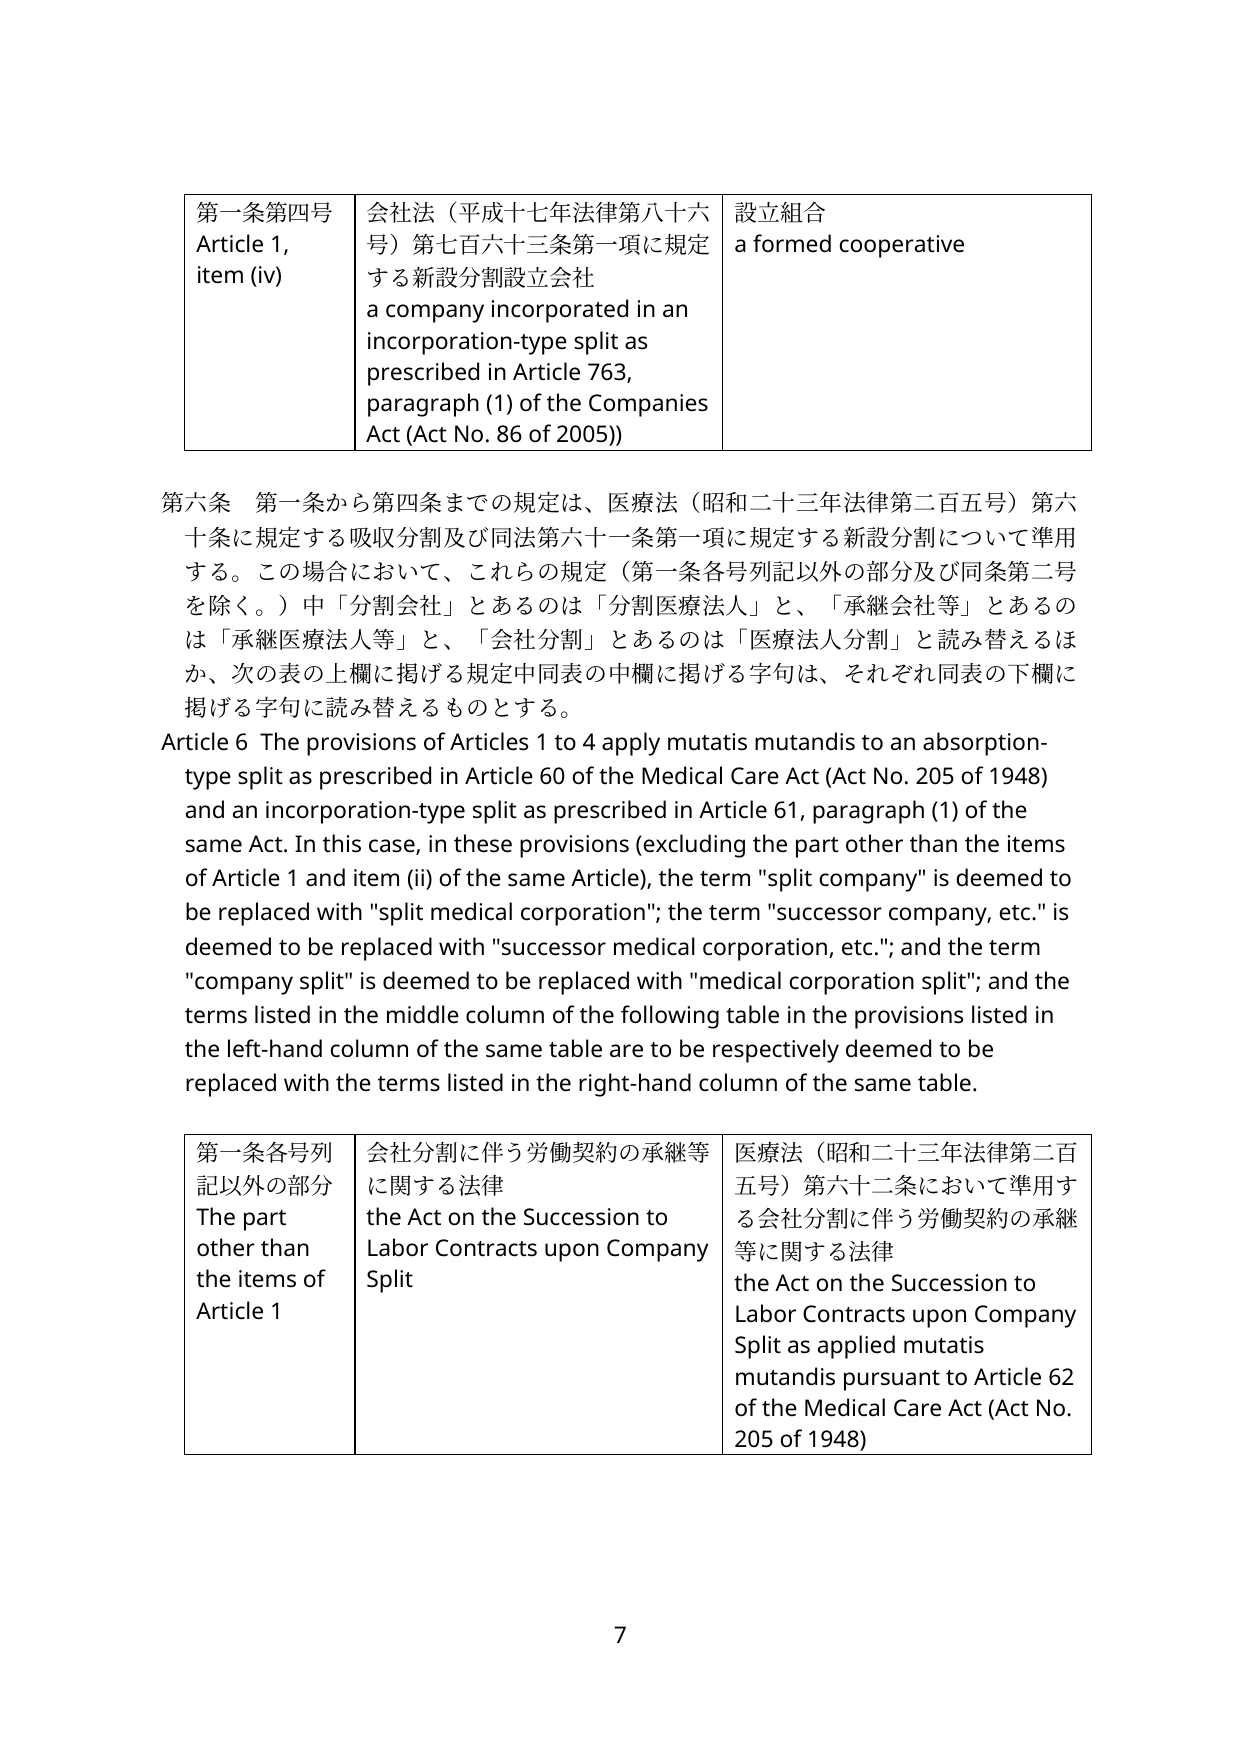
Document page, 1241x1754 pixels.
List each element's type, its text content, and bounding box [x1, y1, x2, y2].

table_header 医療法（昭和二十三年法律第二百五号）第六十二条において準用する会社分割に伴う労働契約の承継等に関する法律 the Act on the Succession to Labor Contracts upon Company Split as applied mutatis mutandis pursuant to Article 62 of the Medical Care Act (Act No. 205 of 1948) [723, 1135, 1091, 1454]
table_cell 設立組合 a formed cooperative [723, 195, 1091, 450]
text 第六条 第一条から第四条までの規定は、医療法（昭和二十三年法律第二百五号）第六十条に規定する吸収分割及び同法第六十一条第一項に規定する新設分割について準用する。この場合において、これらの規定（第一条各号列記以外の部分及び同条第二号を除く。）中「分割会社」とあるのは「分割医療法人」と、「承継会社等」とあるのは「承継医療法人等」と、「会社分割」とあるのは「医療法人分割」と読み替えるほか、次の表の上欄に掲げる規定中同表の中欄に掲げる字句は、それぞれ同表の下欄に掲げる字句に読み替えるものとする。 [161, 485, 1079, 724]
table_cell 第一条第四号 Article 1, item (iv) [185, 195, 354, 450]
text Article 6 The provisions of Articles 1 to 4 apply mutatis mutandis to an absorption-type split as prescribed in Article 60 of the Medical Care Act (Act No. 205 of 1948) and an incorporation-type split as prescribed in Article 61, paragraph (1) of the same Act. In this case, in these provisions (excluding the part other than the items of Article 1 and item (ii) of the same Article), the term "split company" is deemed to be replaced with "split medical corporation"; the term "successor company, etc." is deemed to be replaced with "successor medical corporation, etc."; and the term "company split" is deemed to be replaced with "medical corporation split"; and the terms listed in the middle column of the following table in the provisions listed in the left-hand column of the same table are to be respectively deemed to be replaced with the terms listed in the right-hand column of the same table. [161, 724, 1079, 1100]
table_header 第一条各号列記以外の部分 The part other than the items of Article 1 [185, 1135, 354, 1454]
table_header 会社分割に伴う労働契約の承継等に関する法律 the Act on the Succession to Labor Contracts upon Company Split [356, 1135, 722, 1454]
table_cell 会社法（平成十七年法律第八十六号）第七百六十三条第一項に規定する新設分割設立会社 a company incorporated in an incorporation-type split as prescribed in Article 763, paragraph (1) of the Companies Act (Act No. 86 of 2005)) [356, 195, 722, 450]
